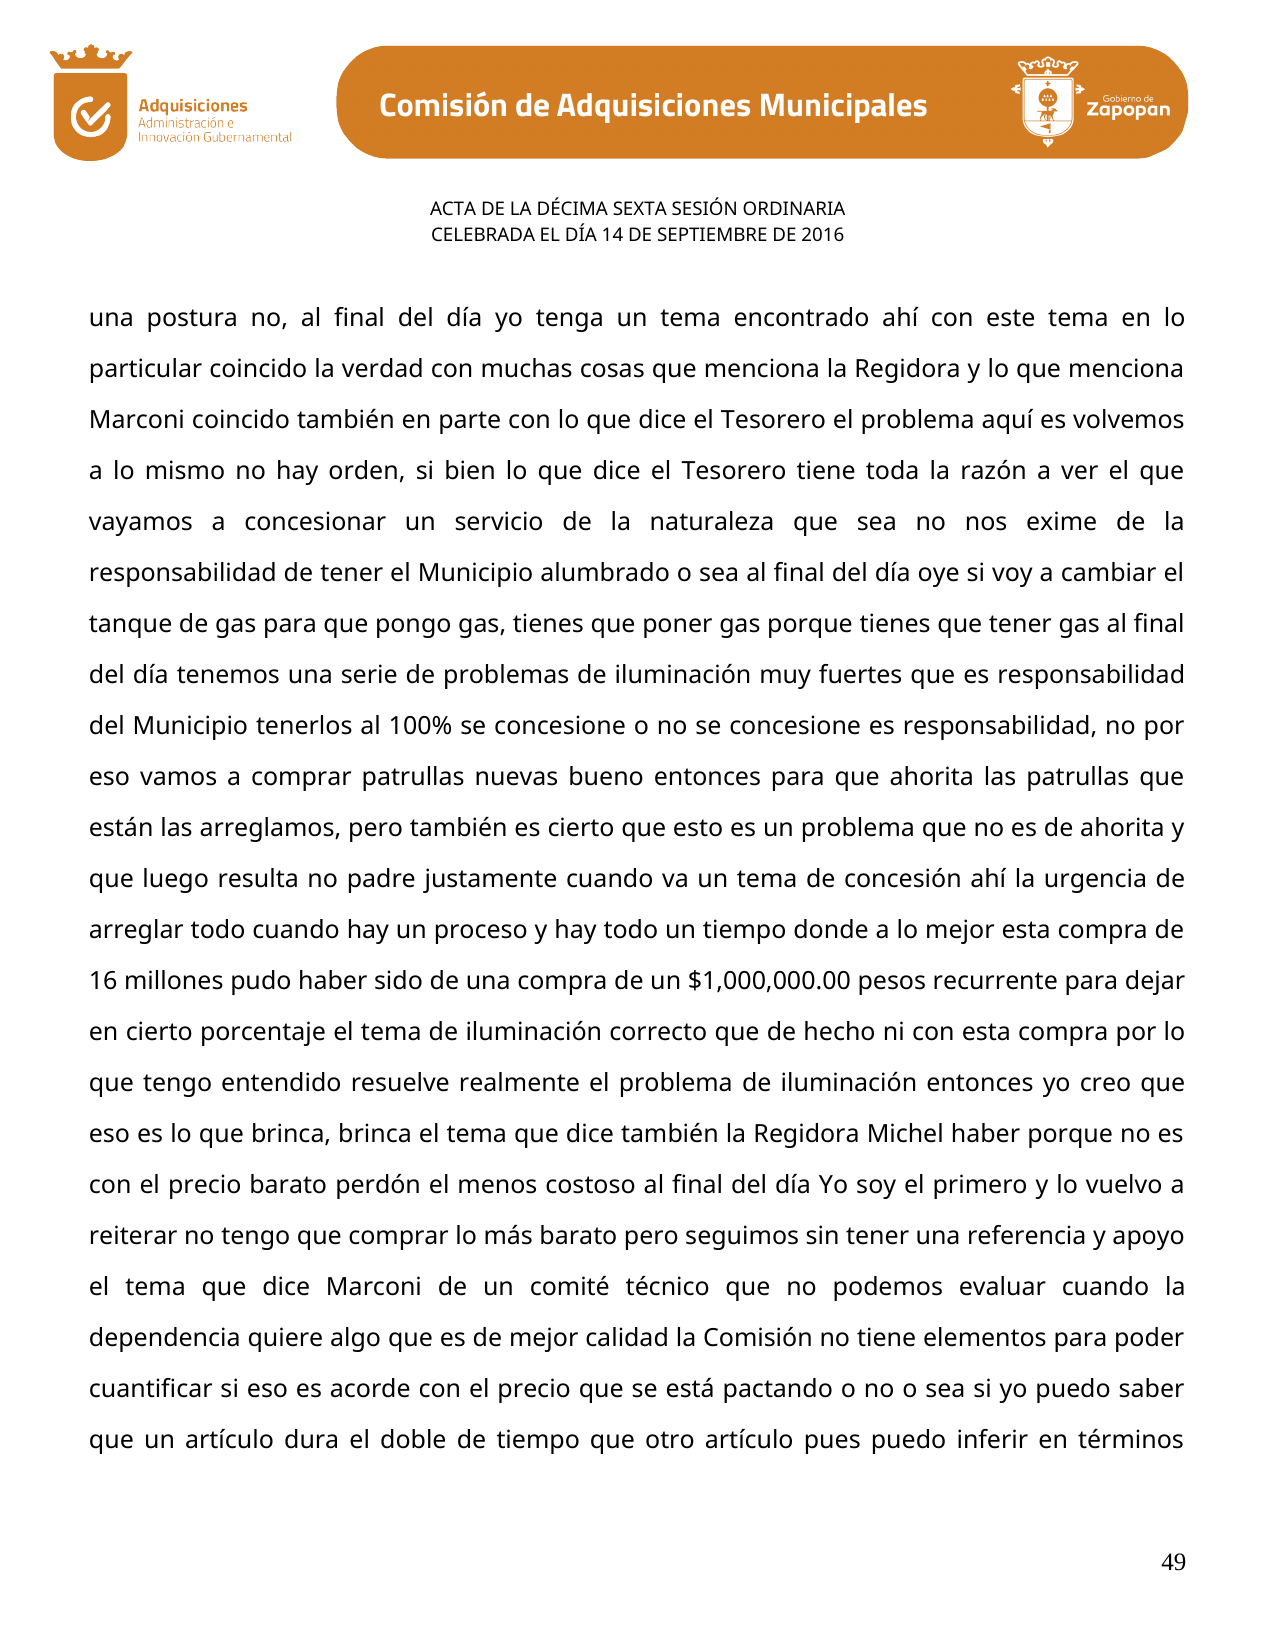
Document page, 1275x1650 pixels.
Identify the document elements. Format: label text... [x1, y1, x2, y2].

picture [40, 38, 1197, 164]
